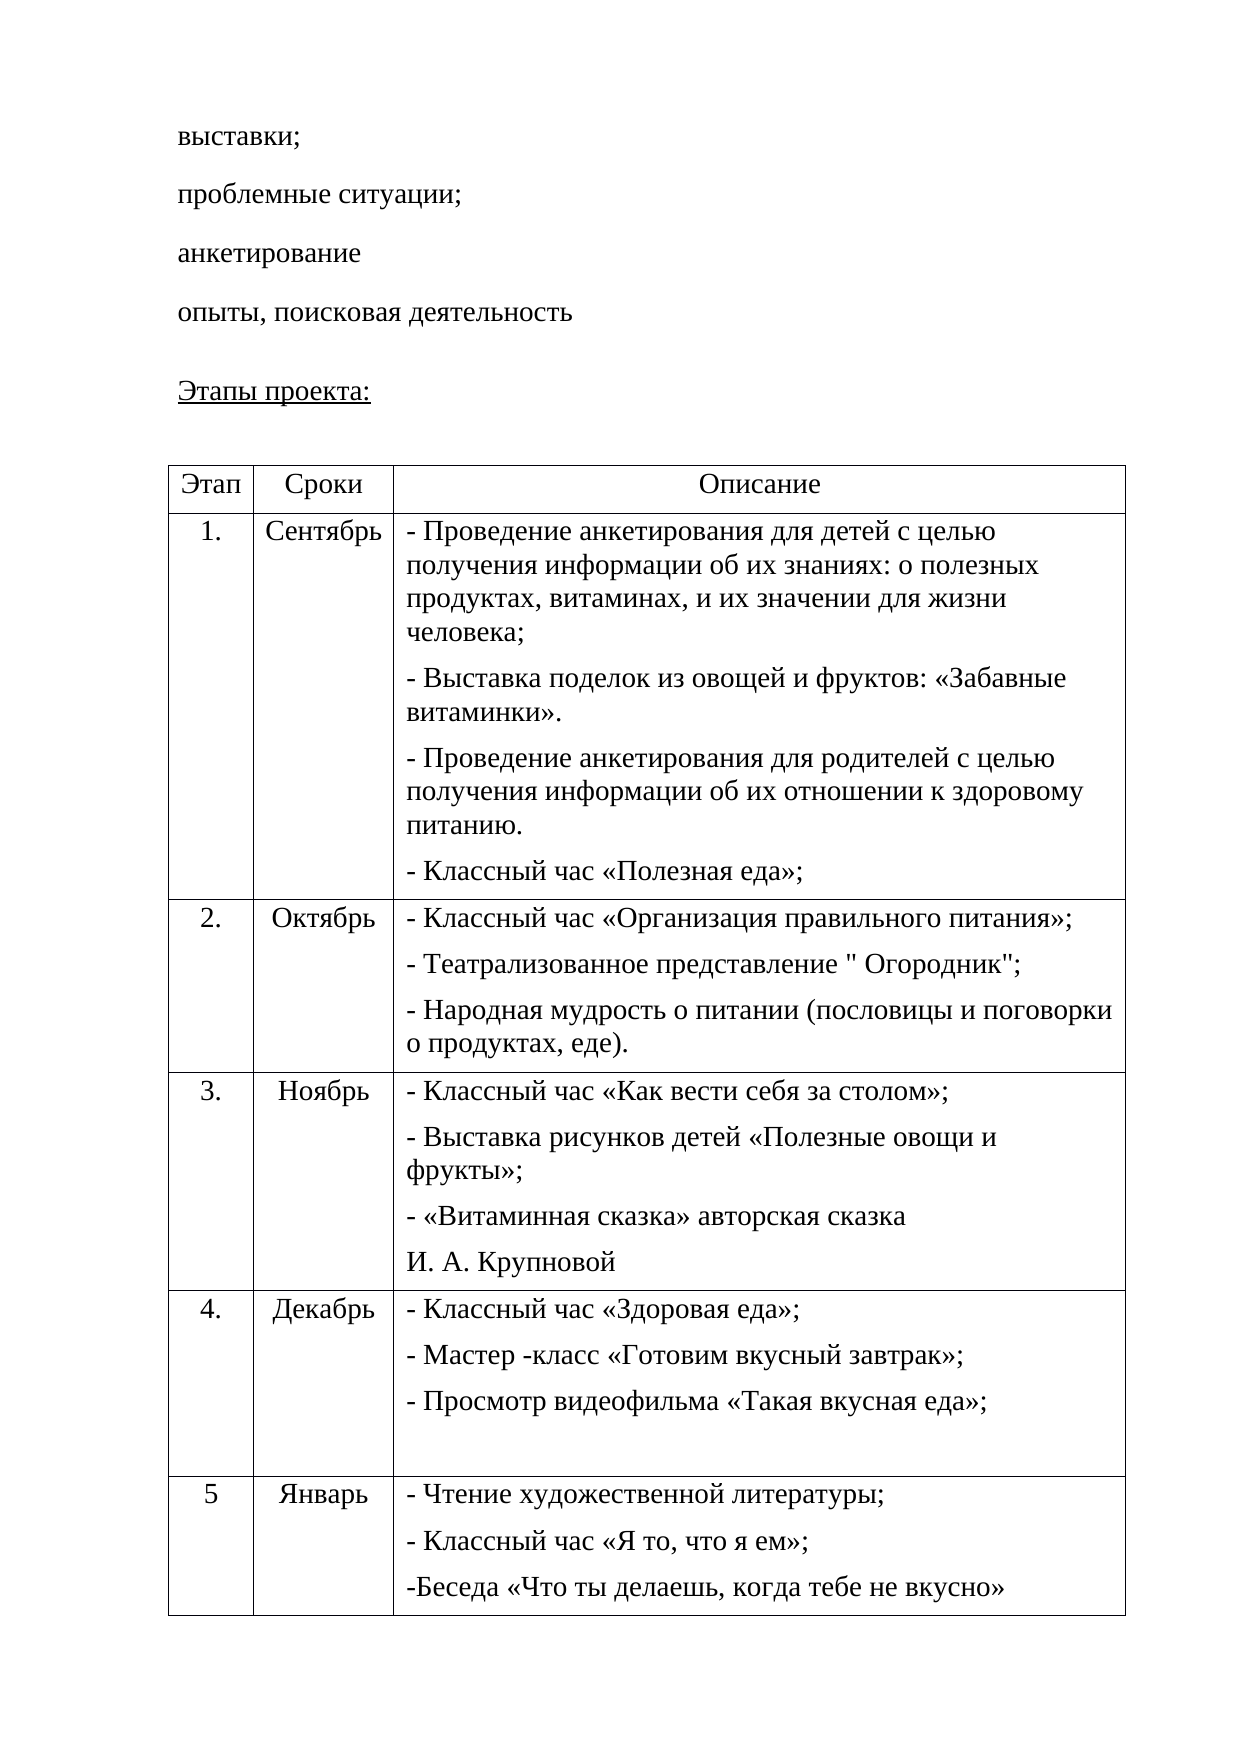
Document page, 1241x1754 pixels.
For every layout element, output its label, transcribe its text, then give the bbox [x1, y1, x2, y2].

table_cell Декабрь [254, 1291, 393, 1476]
table_cell Ноябрь [254, 1073, 393, 1290]
text Этапы проекта: [177, 373, 1152, 407]
table_header Этап [169, 466, 253, 512]
table_cell 2. [169, 900, 253, 1072]
table_header Описание [394, 466, 1125, 512]
table_cell - Классный час «Организация правильного питания»; - Театрализованное представление " Огородник"; - Народная мудрость о питании (пословицы и поговорки о продуктах, еде). [394, 900, 1125, 1072]
table_cell 4. [169, 1291, 253, 1476]
table_cell - Классный час «Как вести себя за столом»; - Выставка рисунков детей «Полезные овощи и фрукты»; - «Витаминная сказка» авторская сказка И. А. Крупновой [394, 1073, 1125, 1290]
table_cell - Чтение художественной литературы; - Классный час «Я то, что я ем»; -Беседа «Что ты делаешь, когда тебе не вкусно» [394, 1477, 1125, 1615]
table_cell Октябрь [254, 900, 393, 1072]
table_cell - Классный час «Здоровая еда»; - Мастер -класс «Готовим вкусный завтрак»; - Просмотр видеофильма «Такая вкусная еда»; [394, 1291, 1125, 1476]
table_cell 1. [169, 514, 253, 899]
text выставки; [177, 118, 1152, 152]
table_cell 5 [169, 1477, 253, 1615]
table_cell Сентябрь [254, 514, 393, 899]
table_header Сроки [254, 466, 393, 512]
text опыты, поисковая деятельность [177, 294, 1152, 327]
table_cell Январь [254, 1477, 393, 1615]
table_cell 3. [169, 1073, 253, 1290]
table_cell - Проведение анкетирования для детей с целью получения информации об их знаниях: о полезных продуктах, витаминах, и их значении для жизни человека; - Выставка поделок из овощей и фруктов: «Забавные витаминки». - Проведение анкетирования для родителей с целью получения информации об их отношении к здоровому питанию. - Классный час «Полезная еда»; [394, 514, 1125, 899]
text анкетирование [177, 235, 1152, 269]
text проблемные ситуации; [177, 177, 1152, 210]
